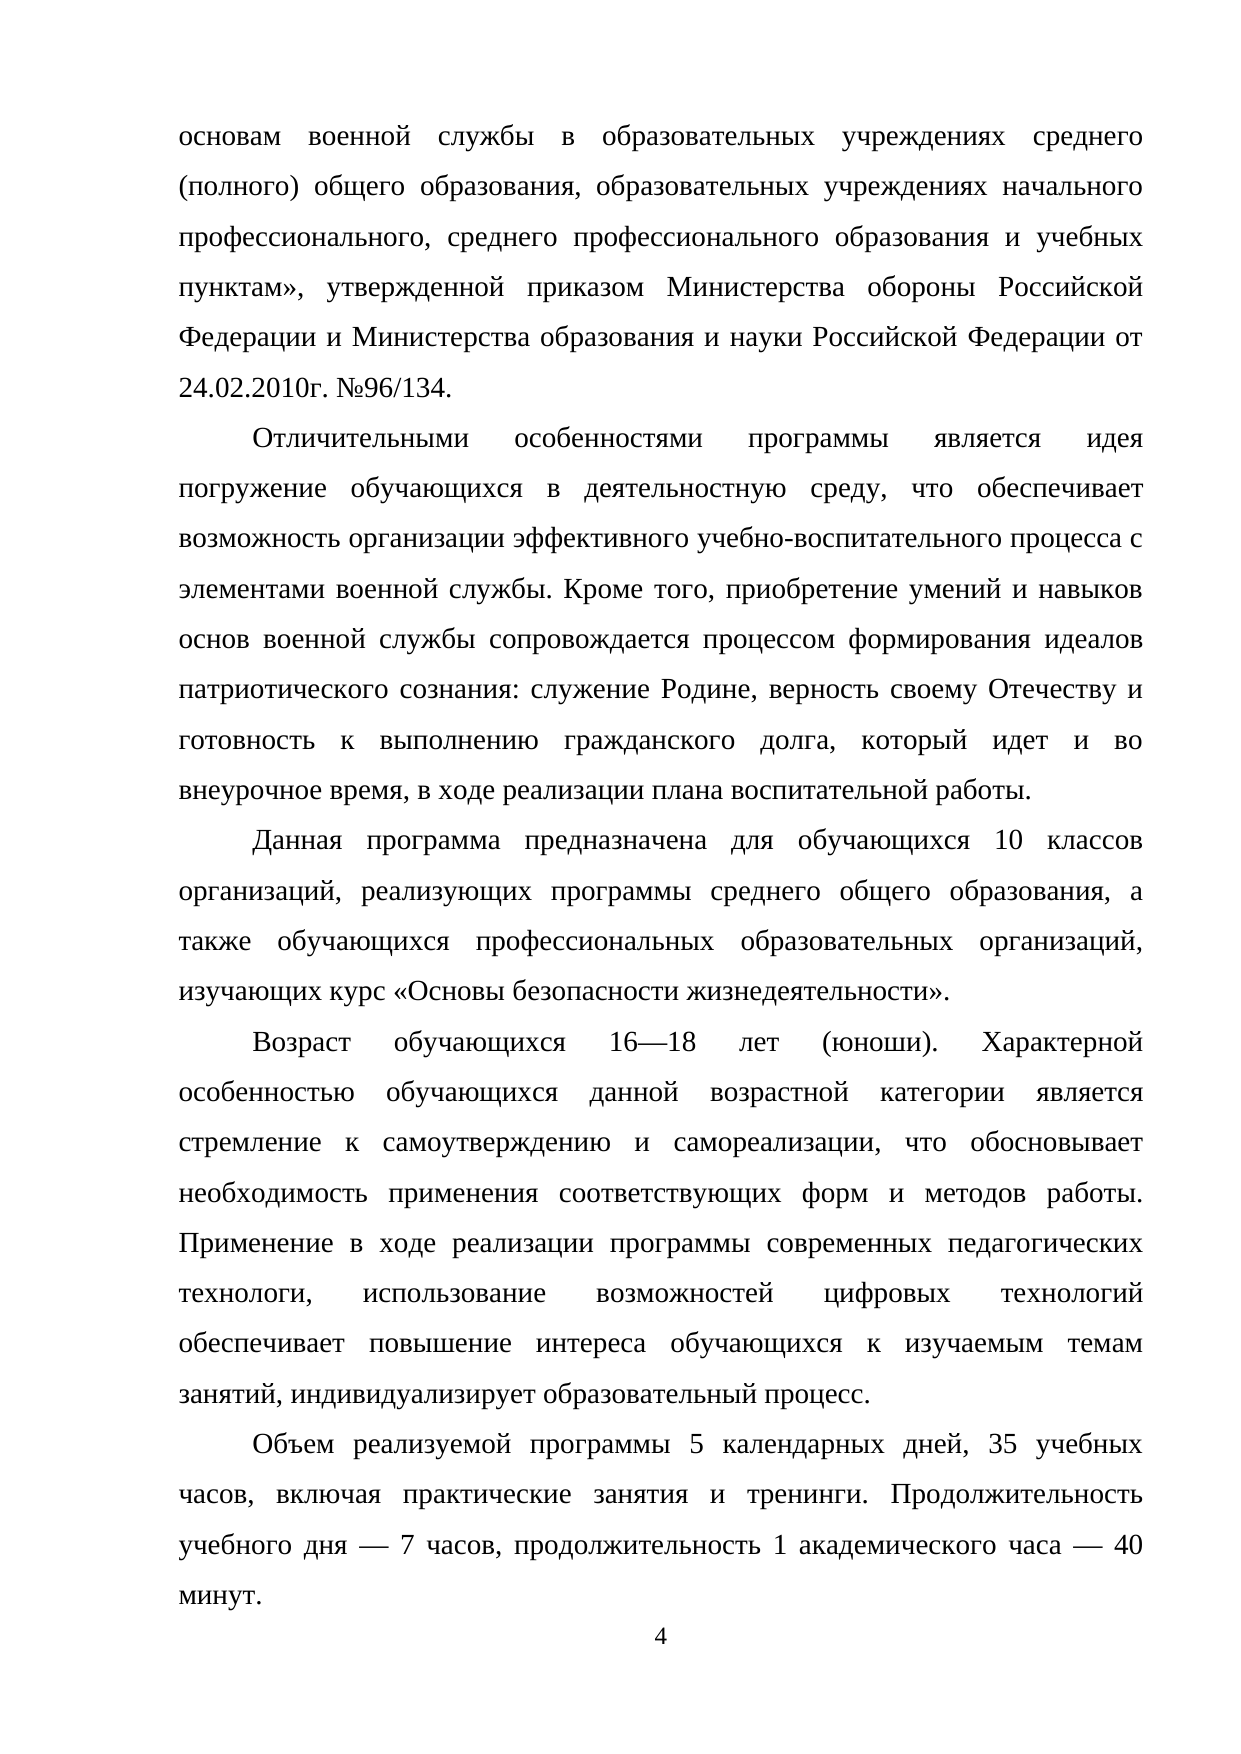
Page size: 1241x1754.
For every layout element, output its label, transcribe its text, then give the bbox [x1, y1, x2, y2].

text Отличительными особенностями программы является идея погружение обучающихся в деятельностную среду, что обеспечивает возможность организации эффективного учебно-воспитательного процесса с элементами военной службы. Кроме того, приобретение умений и навыков основ военной службы сопровождается процессом формирования идеалов патриотического сознания: служение Родине, верность своему Отечеству и готовность к выполнению гражданского долга, который идет и во внеурочное время, в ходе реализации плана воспитательной работы. [178, 420, 1144, 806]
text Возраст обучающихся 16—18 лет (юноши). Характерной особенностью обучающихся данной возрастной категории является стремление к самоутверждению и самореализации, что обосновывает необходимость применения соответствующих форм и методов работы. Применение в ходе реализации программы современных педагогических технологи, использование возможностей цифровых технологий обеспечивает повышение интереса обучающихся к изучаемым темам занятий, индивидуализирует образовательный процесс. [178, 1024, 1144, 1409]
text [178, 118, 1144, 403]
text Данная программа предназначена для обучающихся 10 классов организаций, реализующих программы среднего общего образования, а также обучающихся профессиональных образовательных организаций, изучающих курс «Основы безопасности жизнедеятельности». [178, 822, 1144, 1007]
text Объем реализуемой программы 5 календарных дней, 35 учебных часов, включая практические занятия и тренинги. Продолжительность учебного дня — 7 часов, продолжительность 1 академического часа — 40 минут. [178, 1426, 1144, 1611]
